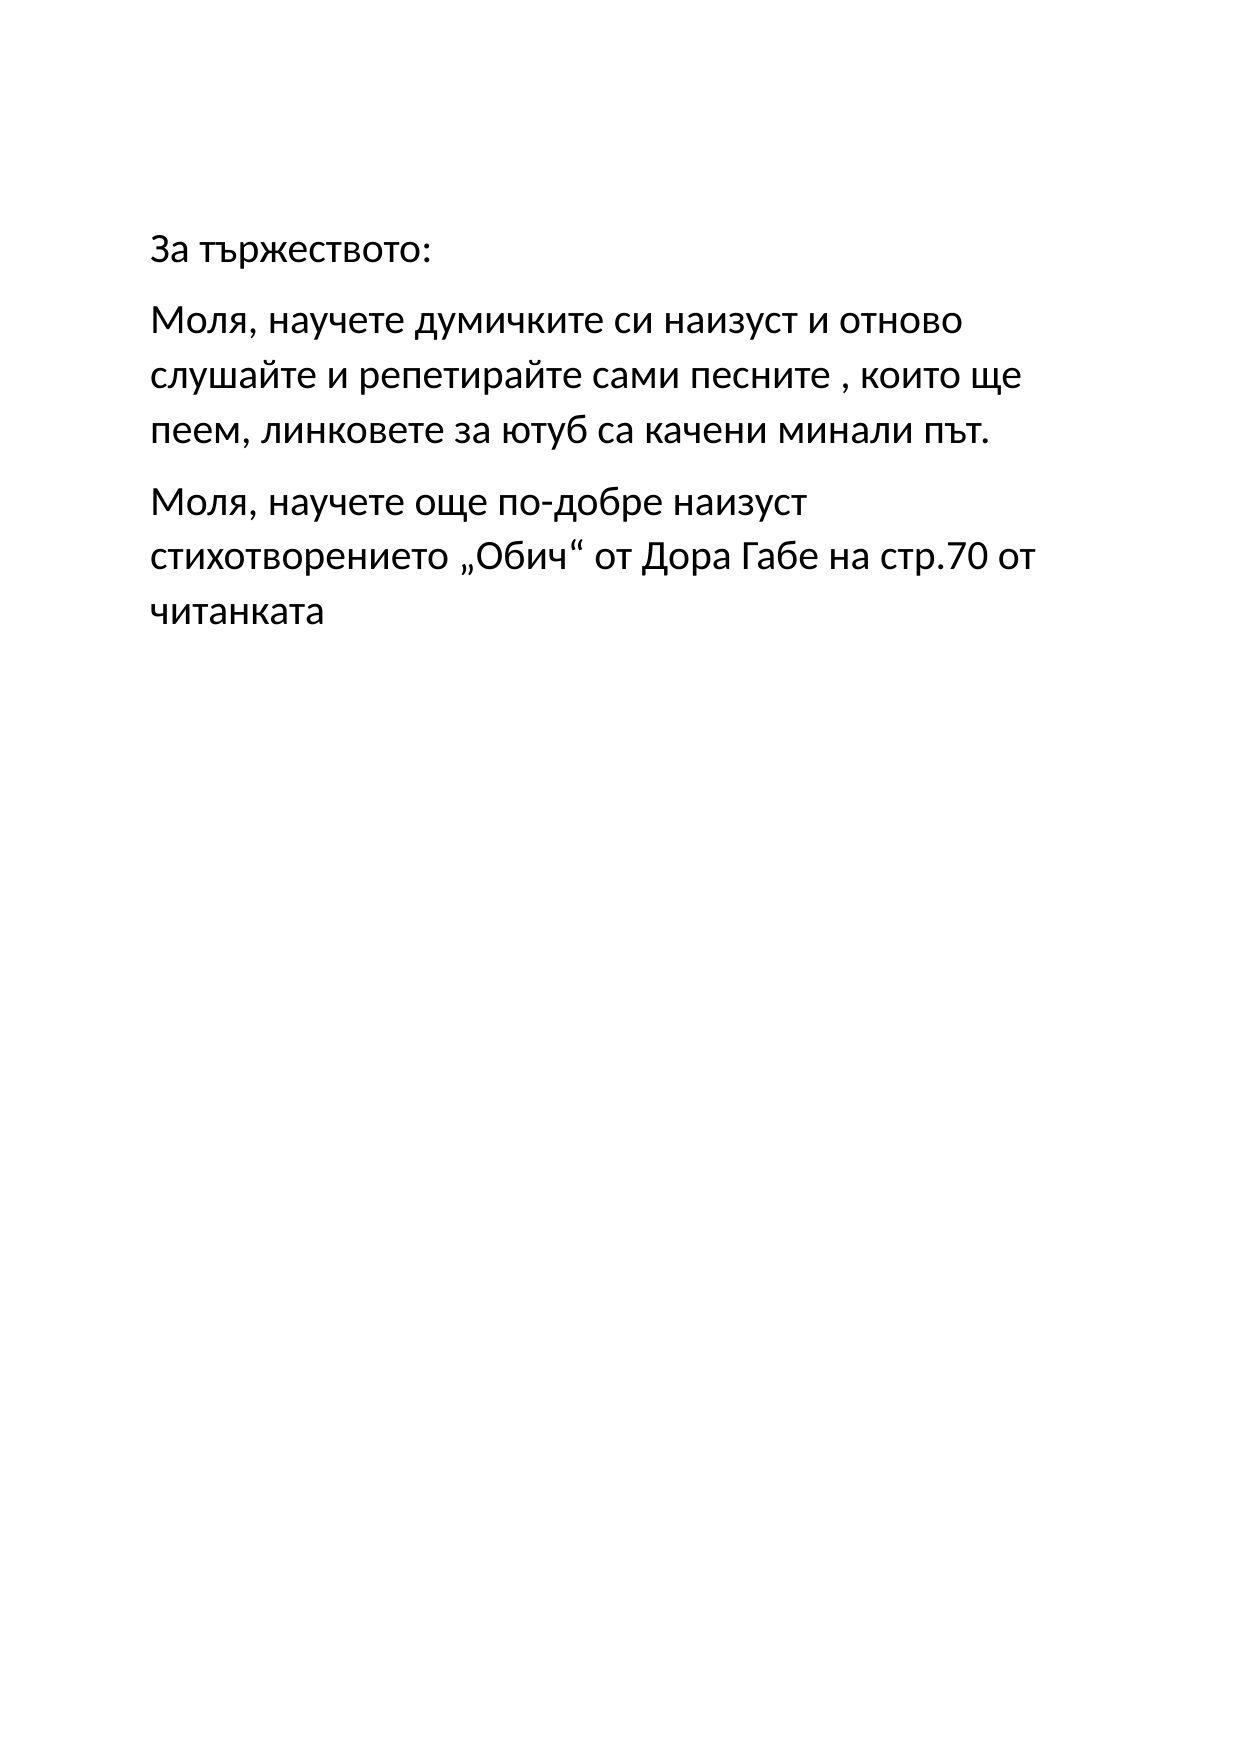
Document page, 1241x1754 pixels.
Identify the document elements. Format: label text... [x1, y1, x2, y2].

text Моля, научете още по-добре наизуст стихотворението „Обич“ от Дора Габе на стр.70 от читанката [150, 474, 1090, 635]
text Моля, научете думичките си наизуст и отново слушайте и репетирайте сами песните , които ще пеем, линковете за ютуб са качени минали път. [150, 293, 1090, 454]
text За тържеството: [150, 222, 1090, 272]
